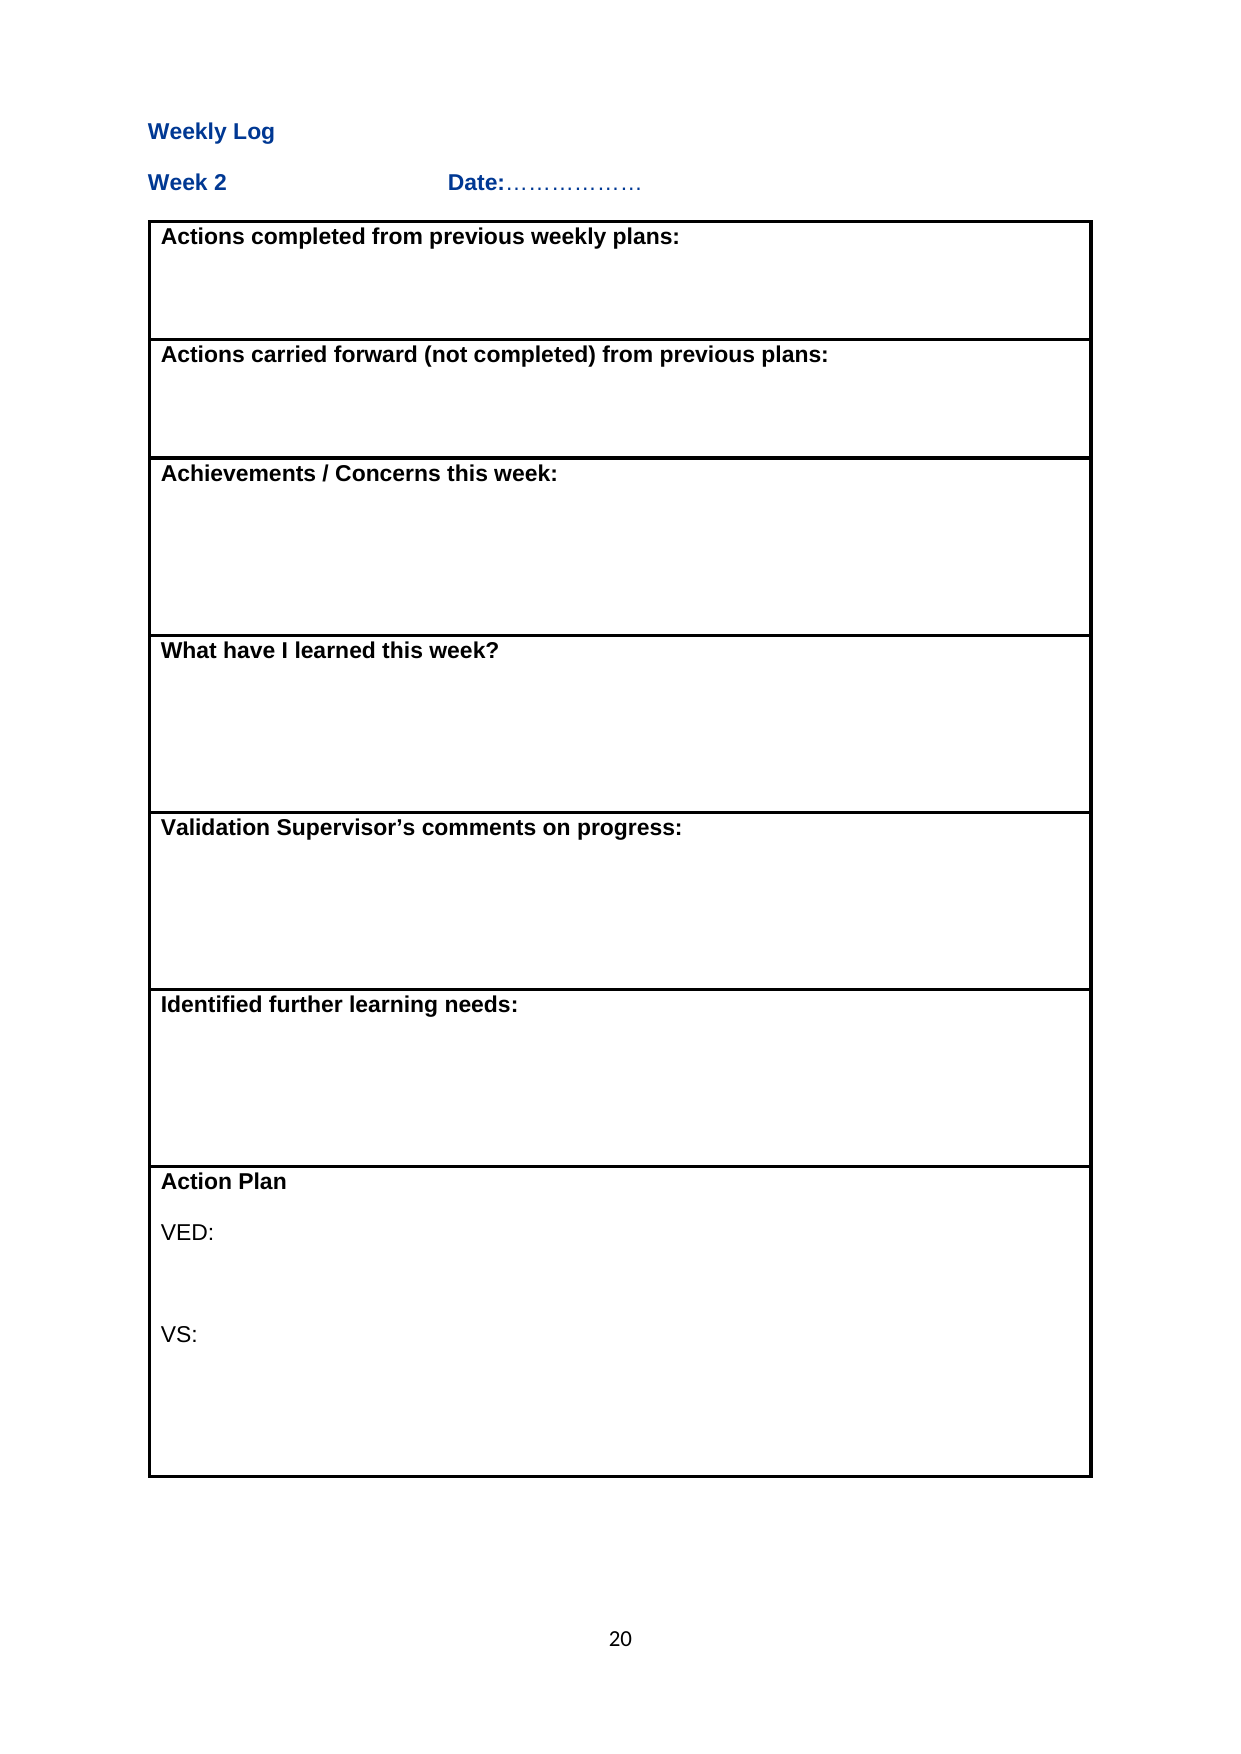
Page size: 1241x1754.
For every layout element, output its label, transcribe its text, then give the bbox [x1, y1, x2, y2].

text Weekly Log [148, 118, 1092, 144]
table_cell Action Plan VED: VS: [151, 1168, 1089, 1474]
table_header Actions completed from previous weekly plans: [151, 223, 1089, 338]
table_cell Achievements / Concerns this week: [151, 460, 1089, 634]
table_cell Actions carried forward (not completed) from previous plans: [151, 341, 1089, 456]
table_cell Validation Supervisor’s comments on progress: [151, 814, 1089, 988]
text Week 2 Date:……………… [148, 169, 1092, 196]
table_cell What have I learned this week? [151, 637, 1089, 811]
table_cell Identified further learning needs: [151, 991, 1089, 1165]
